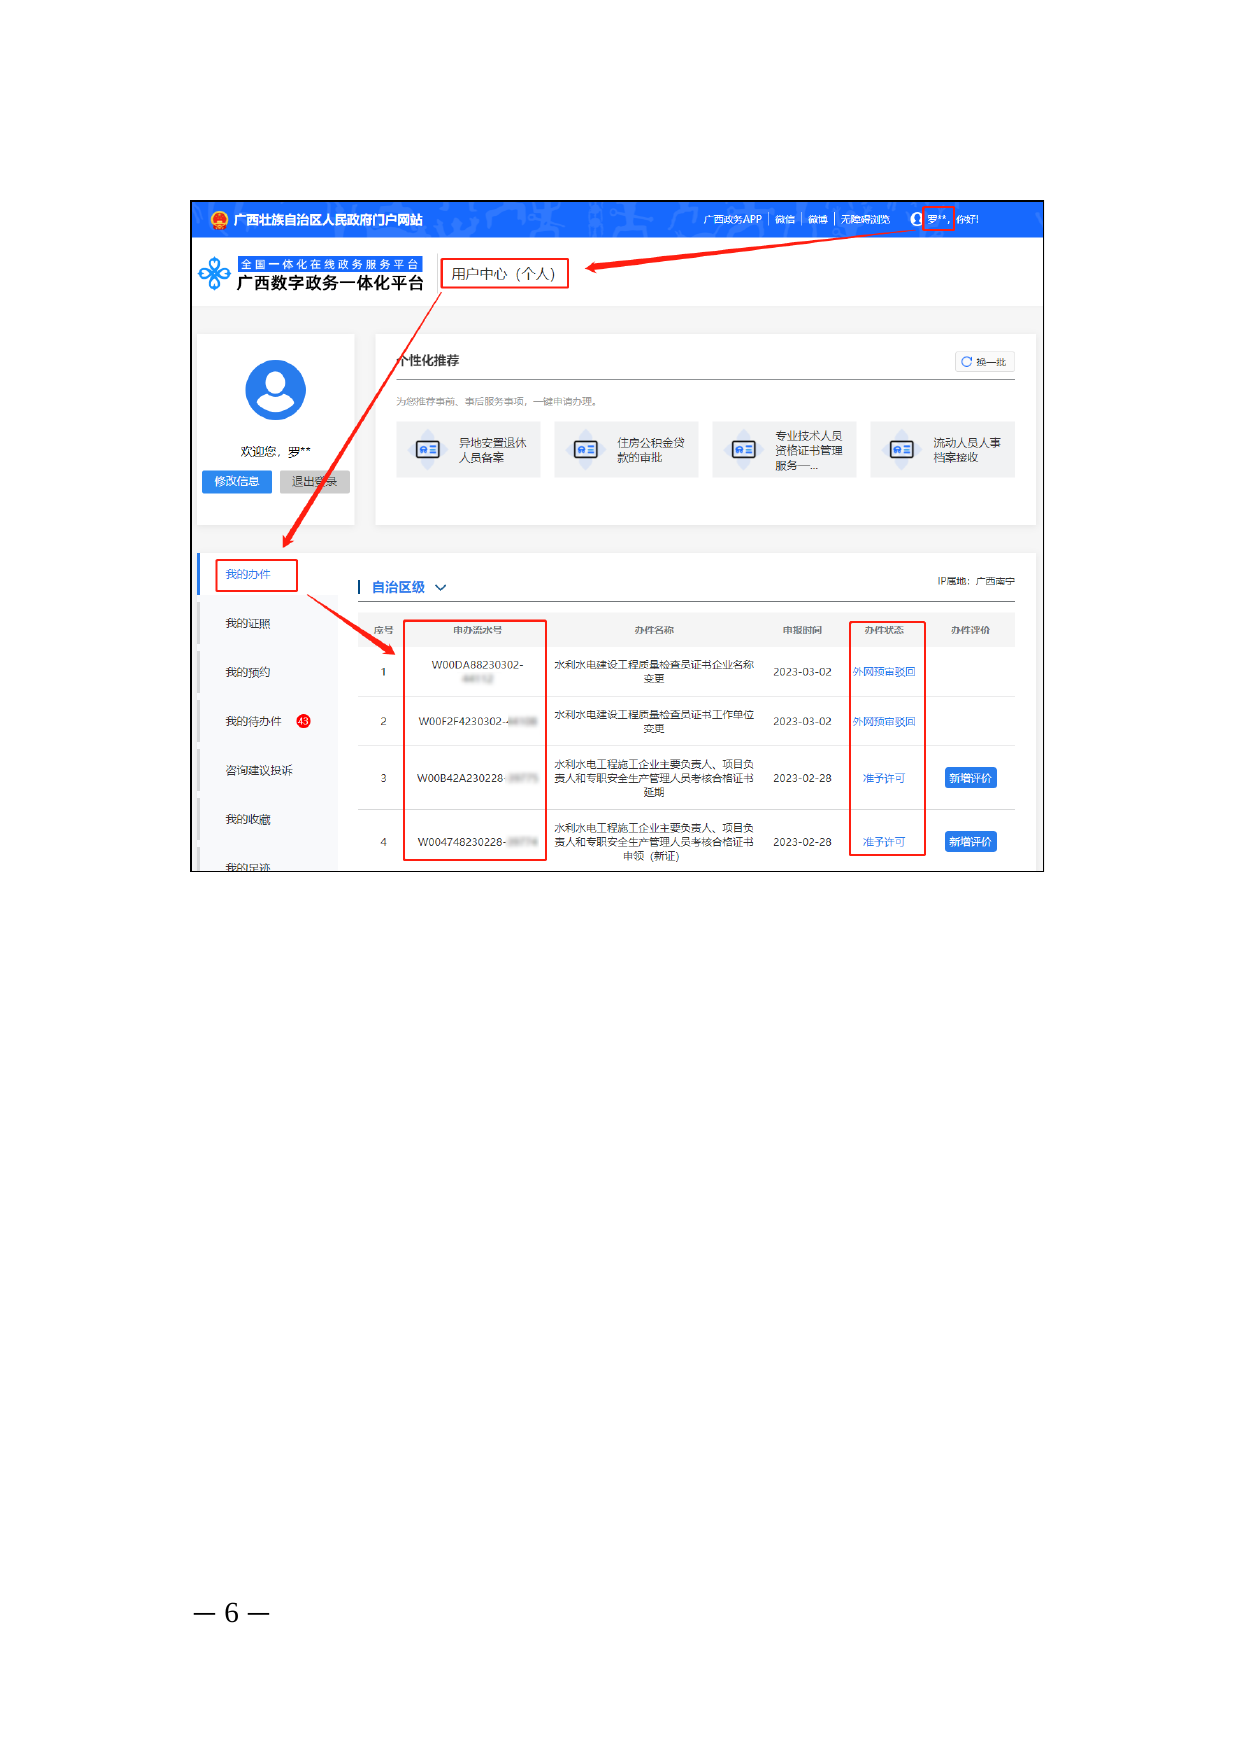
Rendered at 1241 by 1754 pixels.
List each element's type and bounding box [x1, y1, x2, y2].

picture [190, 200, 1045, 872]
